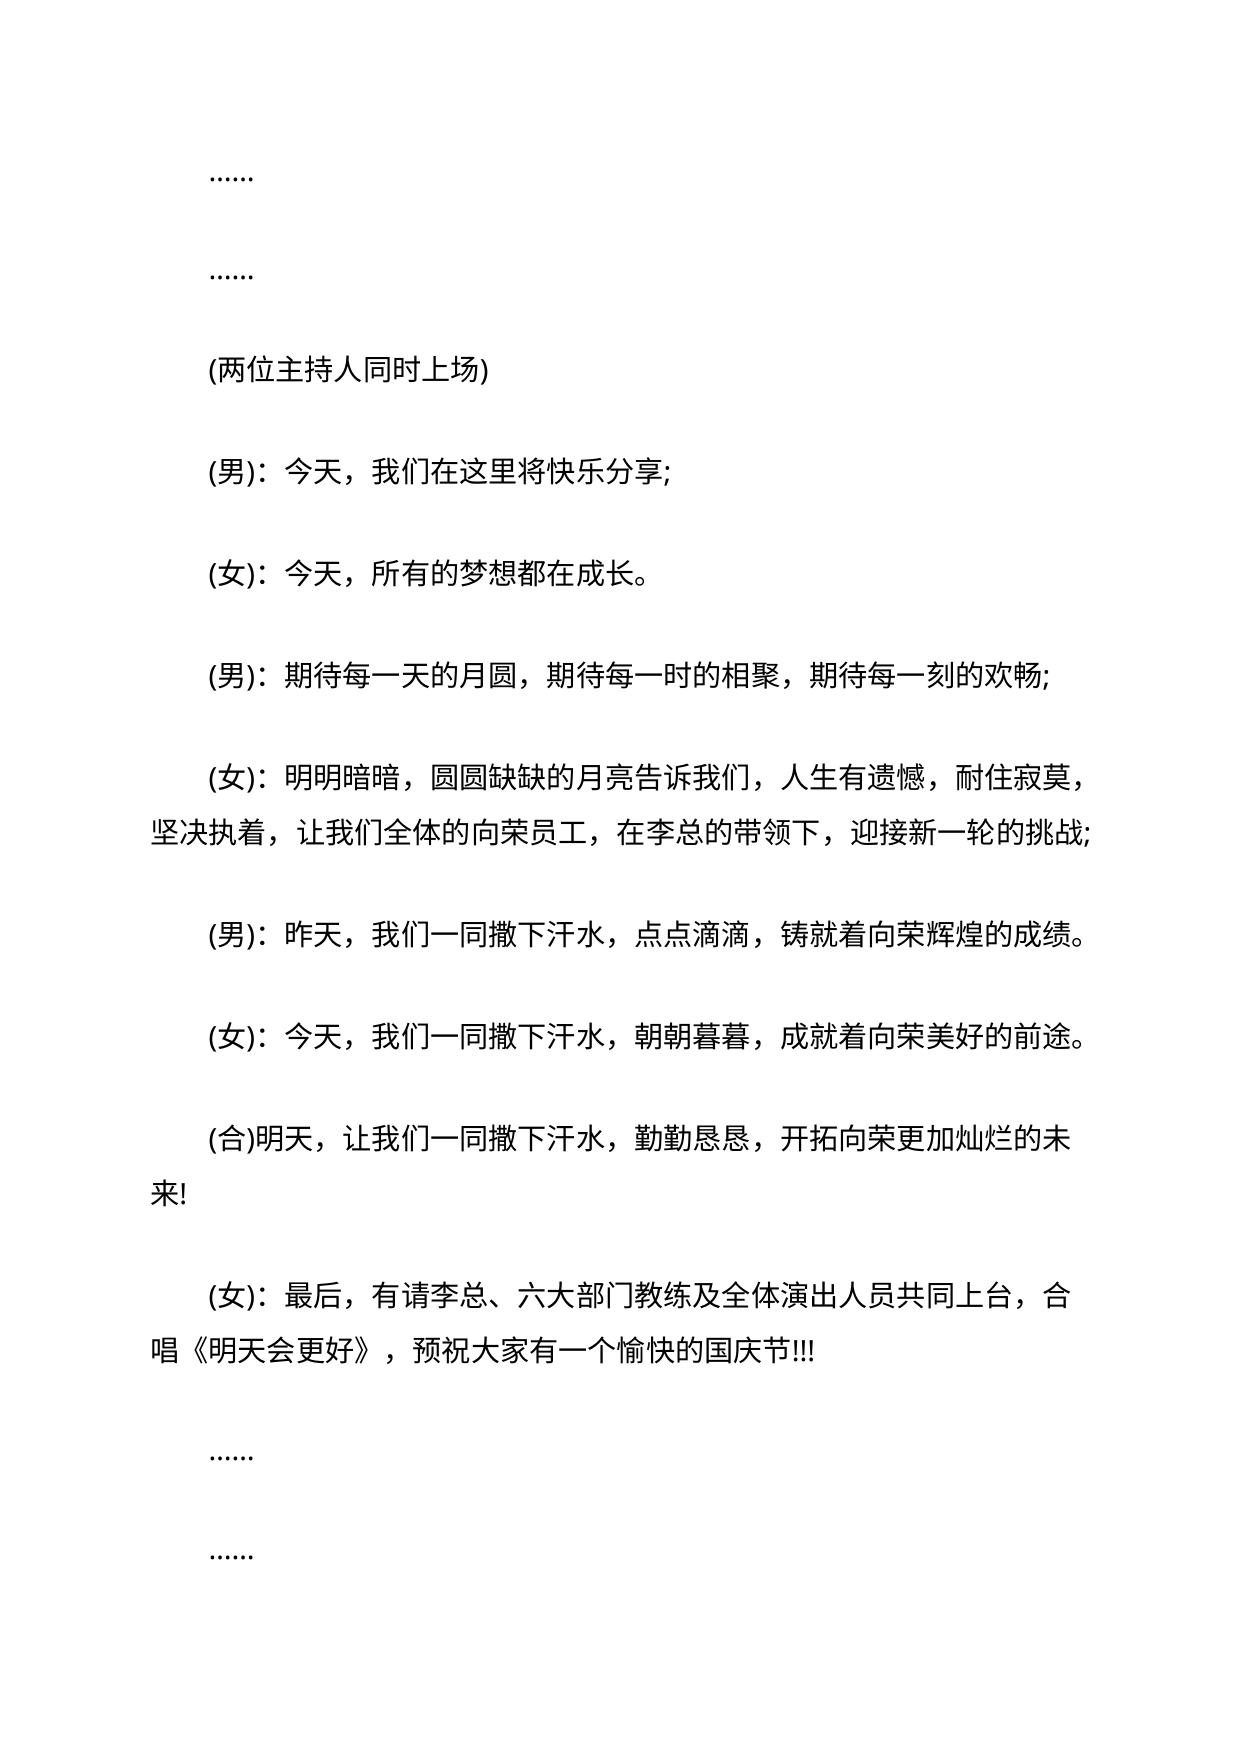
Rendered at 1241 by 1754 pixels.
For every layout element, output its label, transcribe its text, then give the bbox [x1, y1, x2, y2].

text (女)：最后，有请李总、六大部门教练及全体演出人员共同上台，合唱《明天会更好》，预祝大家有一个愉快的国庆节!!! [150, 1273, 1090, 1370]
text (男)：今天，我们在这里将快乐分享; [150, 449, 1090, 491]
text …… [150, 248, 1090, 288]
text (男)：昨天，我们一同撒下汗水，点点滴滴，铸就着向荣辉煌的成绩。 [150, 912, 1090, 954]
text (合)明天，让我们一同撒下汗水，勤勤恳恳，开拓向荣更加灿烂的未来! [150, 1116, 1090, 1213]
text (女)：今天，我们一同撒下汗水，朝朝暮暮，成就着向荣美好的前途。 [150, 1014, 1090, 1056]
text (女)：明明暗暗，圆圆缺缺的月亮告诉我们，人生有遗憾，耐住寂莫，坚决执着，让我们全体的向荣员工，在李总的带领下，迎接新一轮的挑战; [150, 755, 1090, 852]
text (女)：今天，所有的梦想都在成长。 [150, 551, 1090, 593]
text (两位主持人同时上场) [150, 347, 1090, 389]
text (男)：期待每一天的月圆，期待每一时的相聚，期待每一刻的欢畅; [150, 653, 1090, 695]
text …… [150, 1430, 1090, 1469]
text …… [150, 1528, 1090, 1568]
text …… [150, 150, 1090, 190]
